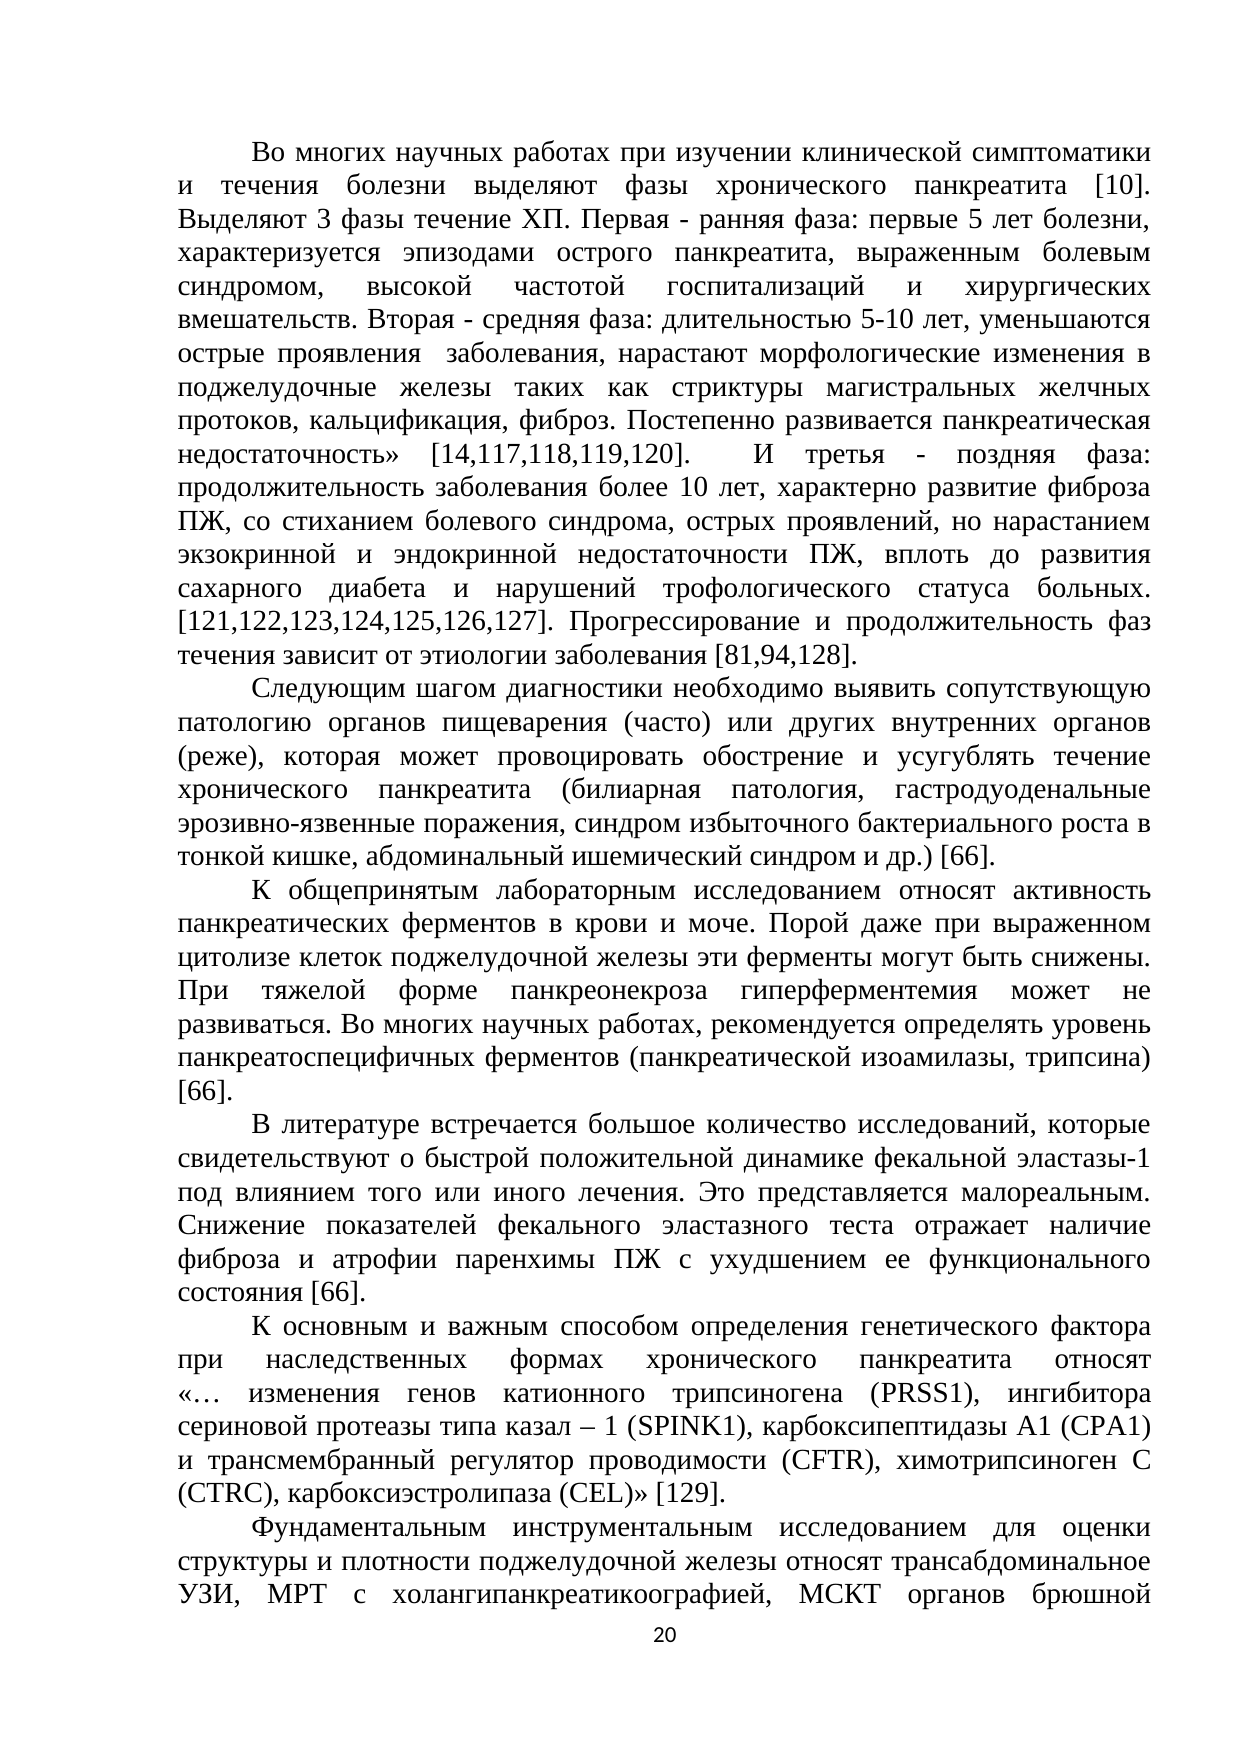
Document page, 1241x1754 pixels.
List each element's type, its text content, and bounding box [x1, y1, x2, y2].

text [177, 1509, 1152, 1610]
text К основным и важным способом определения генетического фактора при наследственных формах хронического панкреатита относят «… изменения генов катионного трипсиногена (PRSS1), ингибитора сериновой протеазы типа казал – 1 (SPINK1), карбоксипептидазы А1 (СРА1) и трансмембранный регулятор проводимости (CFTR), химотрипсиноген С (CTRC), карбоксиэстролипаза (CEL)» [129]. [177, 1308, 1152, 1509]
text В литературе встречается большое количество исследований, которые свидетельствуют о быстрой положительной динамике фекальной эластазы-1 под влиянием того или иного лечения. Это представляется малореальным. Снижение показателей фекального эластазного теста отражает наличие фиброза и атрофии паренхимы ПЖ с ухудшением ее функционального состояния [66]. [177, 1107, 1152, 1308]
text Во многих научных работах при изучении клинической симптоматики и течения болезни выделяют фазы хронического панкреатита [10]. Выделяют 3 фазы течение ХП. Первая - ранняя фаза: первые 5 лет болезни, характеризуется эпизодами острого панкреатита, выраженным болевым синдромом, высокой частотой госпитализаций и хирургических вмешательств. Вторая - средняя фаза: длительностью 5-10 лет, уменьшаются острые проявления заболевания, нарастают морфологические изменения в поджелудочные железы таких как стриктуры магистральных желчных протоков, кальцификация, фиброз. Постепенно развивается панкреатическая недостаточность» [14,117,118,119,120]. И третья - поздняя фаза: продолжительность заболевания более 10 лет, характерно развитие фиброза ПЖ, со стиханием болевого синдрома, острых проявлений, но нарастанием экзокринной и эндокринной недостаточности ПЖ, вплоть до развития сахарного диабета и нарушений трофологического статуса больных. [121,122,123,124,125,126,127]. Прогрессирование и продолжительность фаз течения зависит от этиологии заболевания [81,94,128]. [177, 134, 1152, 671]
text К общепринятым лабораторным исследованием относят активность панкреатических ферментов в крови и моче. Порой даже при выраженном цитолизе клеток поджелудочной железы эти ферменты могут быть снижены. При тяжелой форме панкреонекроза гиперферментемия может не развиваться. Во многих научных работах, рекомендуется определять уровень панкреатоспецифичных ферментов (панкреатической изоамилазы, трипсина) [66]. [177, 872, 1152, 1107]
text Следующим шагом диагностики необходимо выявить сопутствующую патологию органов пищеварения (часто) или других внутренних органов (реже), которая может провоцировать обострение и усугублять течение хронического панкреатита (билиарная патология, гастродуоденальные эрозивно-язвенные поражения, синдром избыточного бактериального роста в тонкой кишке, абдоминальный ишемический синдром и др.) [66]. [177, 671, 1152, 872]
